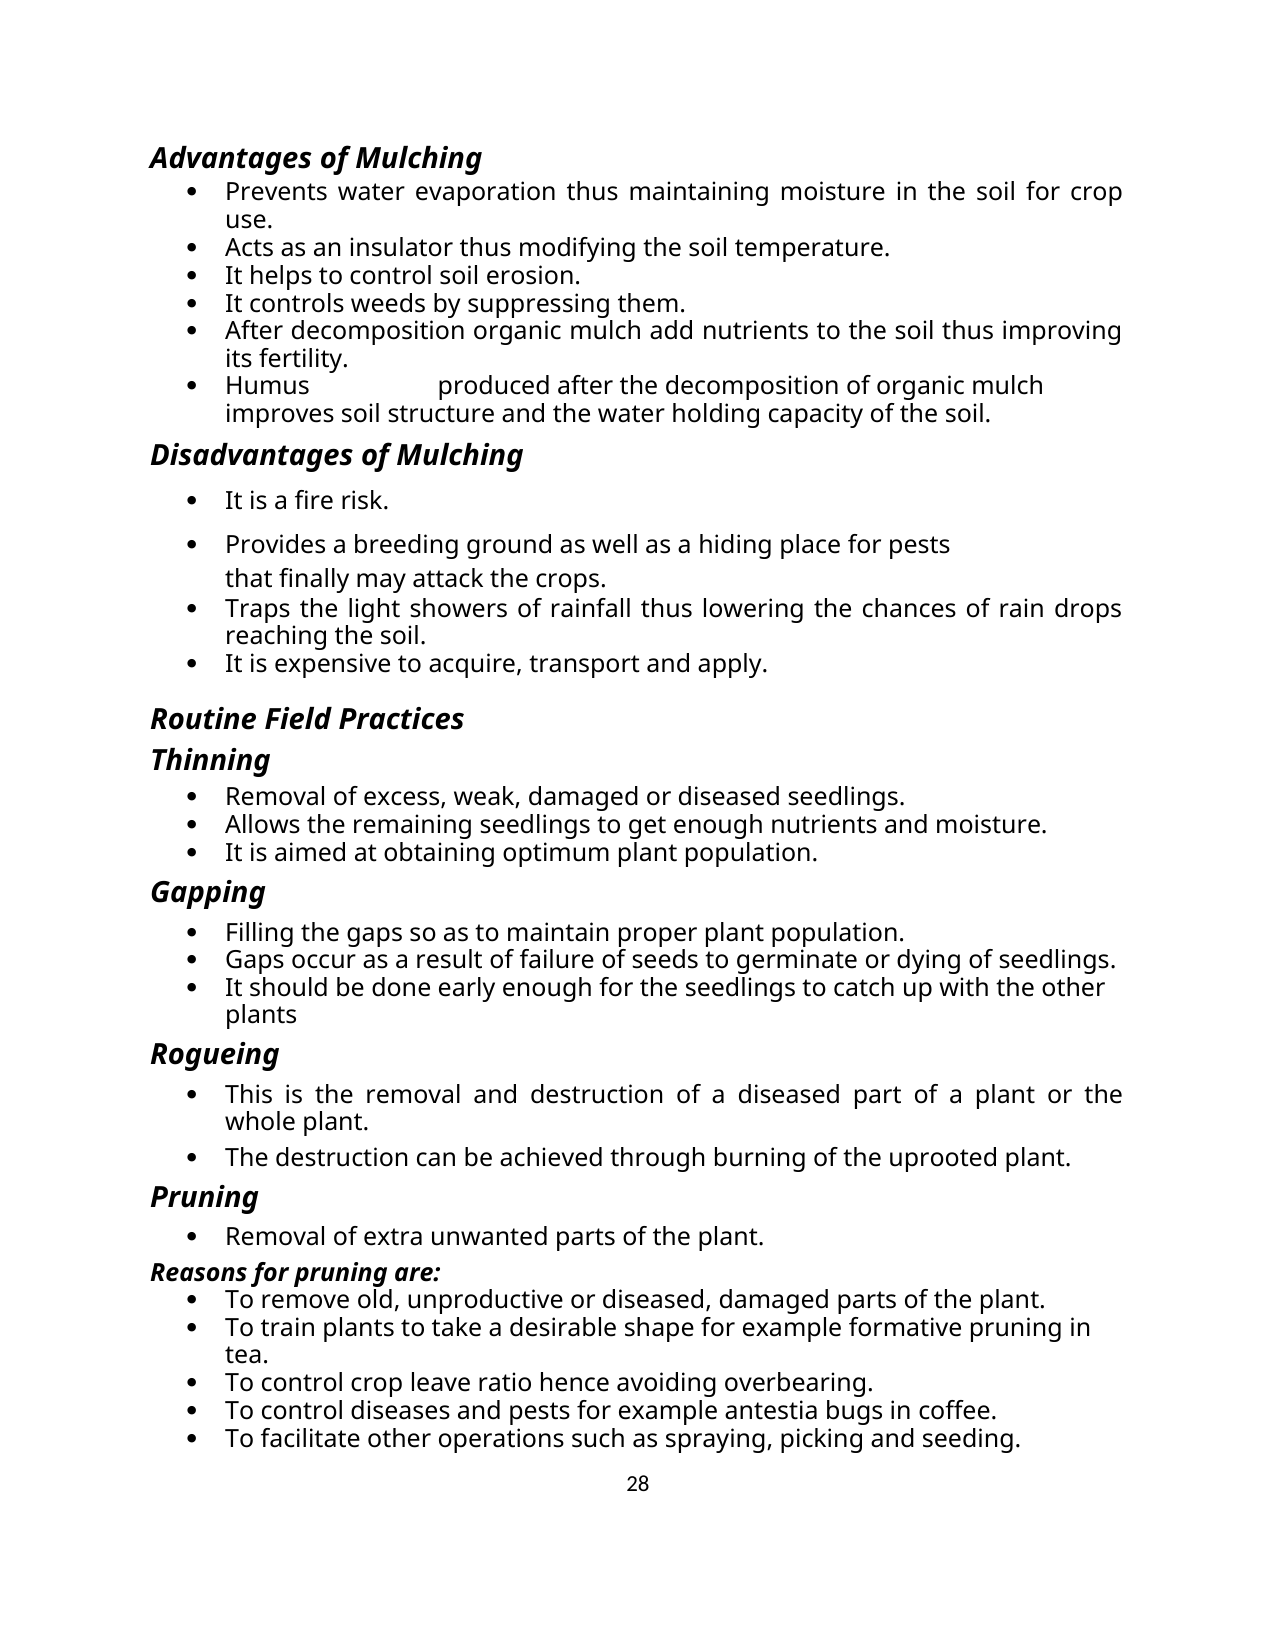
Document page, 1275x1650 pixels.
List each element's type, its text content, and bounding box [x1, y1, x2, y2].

list It helps to control soil erosion. [187, 262, 1125, 290]
list To control diseases and pests for example antestia bugs in coffee. [187, 1397, 1125, 1424]
list Prevents water evaporation thus maintaining moisture in the soil for crop use. [187, 178, 1124, 234]
text Thinning [150, 751, 1125, 775]
list The destruction can be achieved through burning of the uprooted plant. [187, 1145, 1125, 1172]
list Acts as an insulator thus modifying the soil temperature. [187, 234, 1125, 262]
list To facilitate other operations such as spraying, picking and seeding. [187, 1425, 1125, 1452]
text Advantages of Mulching [340, 150, 1125, 173]
text Routine Field Practices [150, 706, 1123, 735]
list It is a fire risk. [187, 482, 986, 516]
list Humus produced after the decomposition of organic mulch improves soil structure and the water holding capacity of the soil. [187, 373, 1125, 428]
list It is aimed at obtaining optimum plant population. [187, 839, 1123, 867]
list Allows the remaining seedlings to get enough nutrients and moisture. [187, 811, 1124, 839]
text Disadvantages of Mulching [150, 438, 986, 472]
list To control crop leave ratio hence avoiding overbearing. [187, 1369, 1125, 1397]
list It should be done early enough for the seedlings to catch up with the other plants [187, 974, 1124, 1029]
list After decomposition organic mulch add nutrients to the soil thus improving its fertility. [187, 318, 1123, 373]
list Removal of excess, weak, damaged or diseased seedlings. [187, 784, 1124, 811]
text Reasons for pruning are: [150, 1258, 1123, 1287]
list Filling the gaps so as to maintain proper plant population. [187, 919, 1124, 947]
text Pruning [150, 1172, 1125, 1216]
list Removal of extra unwanted parts of the plant. [187, 1223, 1123, 1251]
list To remove old, unproductive or diseased, damaged parts of the plant. [187, 1287, 1125, 1314]
list Traps the light showers of rainfall thus lowering the chances of rain drops reaching the soil. [187, 596, 1123, 649]
list Gaps occur as a result of failure of seeds to germinate or dying of seedlings. [187, 947, 1124, 974]
list Provides a breeding ground as well as a hiding place for pests that finally may attack the crops. [187, 527, 986, 595]
list To train plants to take a desirable shape for example formative pruning in tea. [187, 1314, 1125, 1369]
text Rogueing [150, 1029, 1125, 1073]
list It controls weeds by suppressing them. [187, 290, 1123, 318]
list This is the removal and destruction of a diseased part of a plant or the whole plant. [187, 1082, 1125, 1136]
text Advantages of Mulching [150, 150, 341, 173]
text Gapping [150, 867, 1125, 911]
list It is expensive to acquire, transport and apply. [187, 649, 1123, 678]
